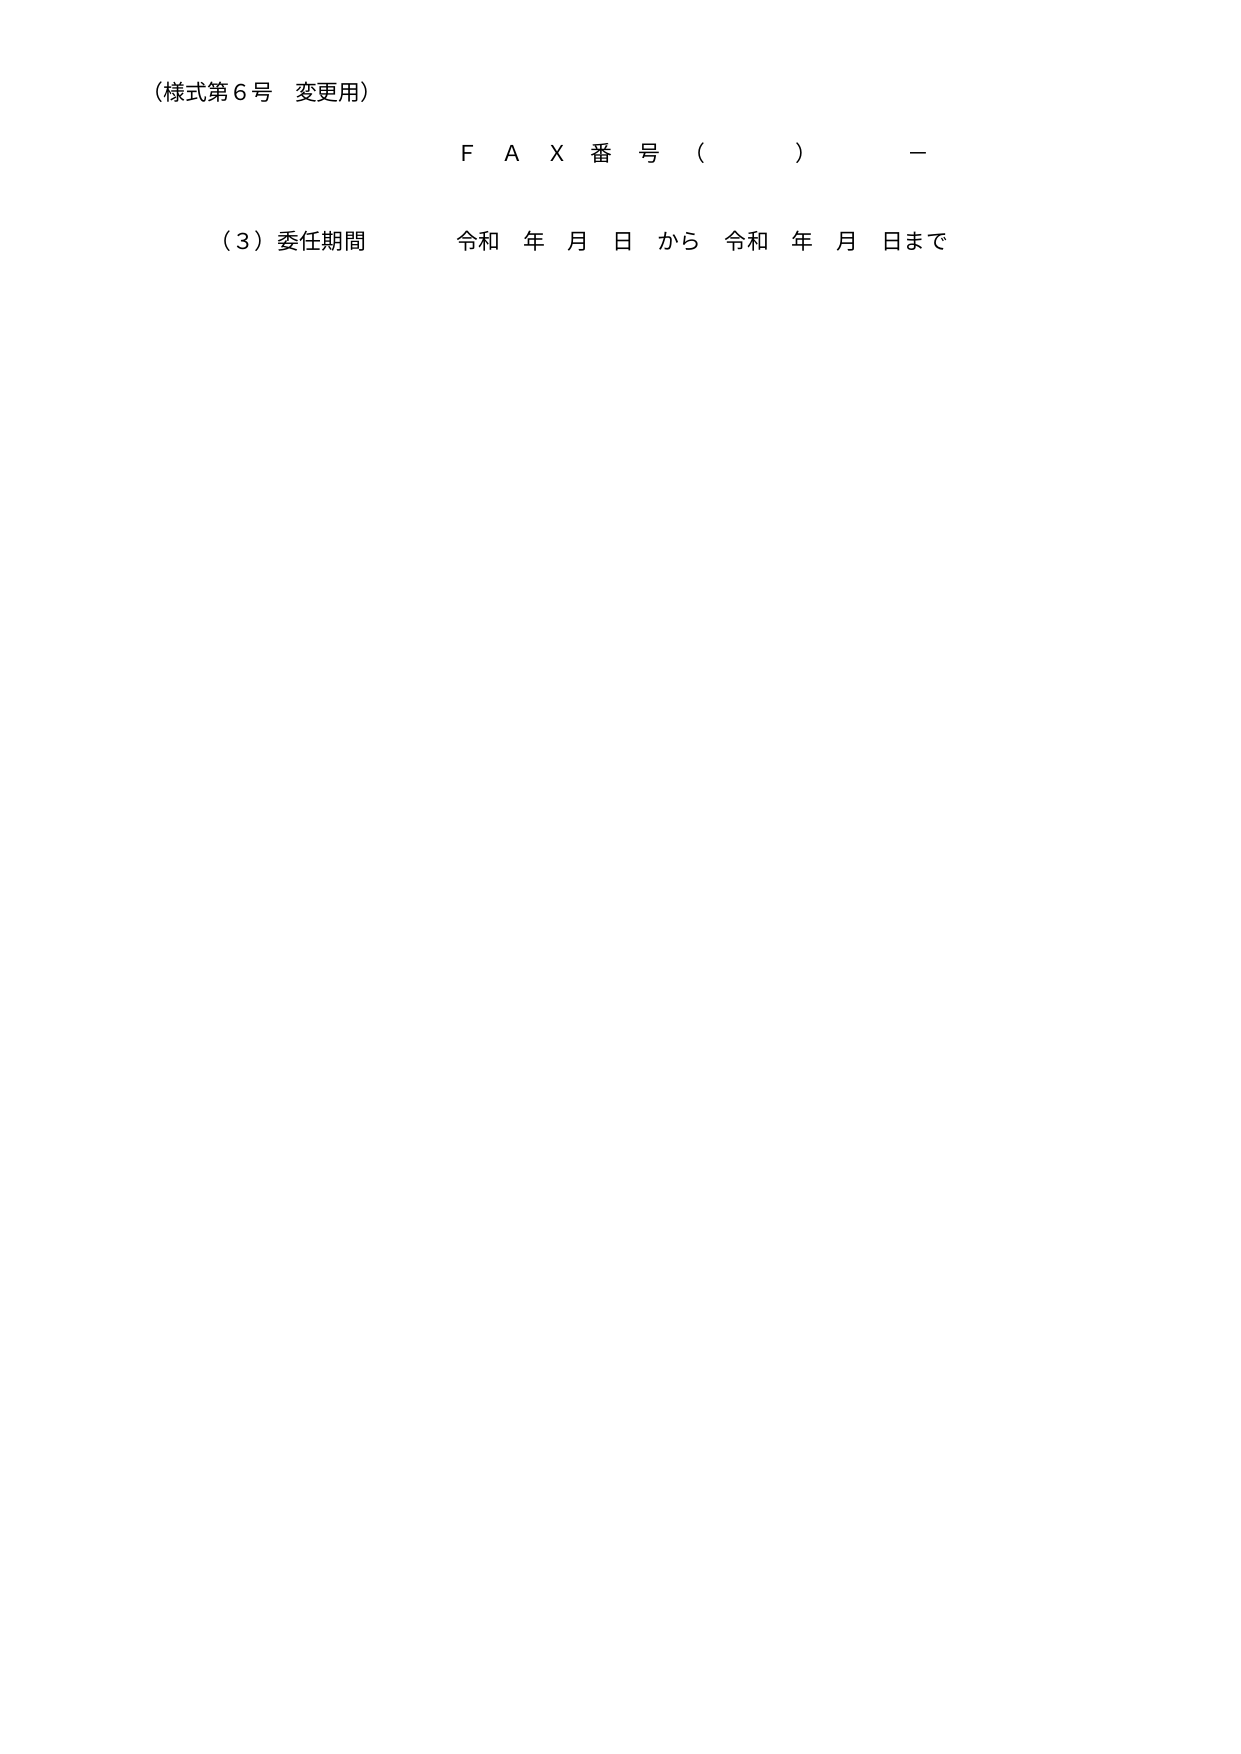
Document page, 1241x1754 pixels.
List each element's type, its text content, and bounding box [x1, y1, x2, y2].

text ＦＡＸ番号 （ ） － [143, 126, 1151, 179]
text （３）委任期間 令和 年 月 日 から 令和 年 月 日まで [143, 213, 1151, 266]
